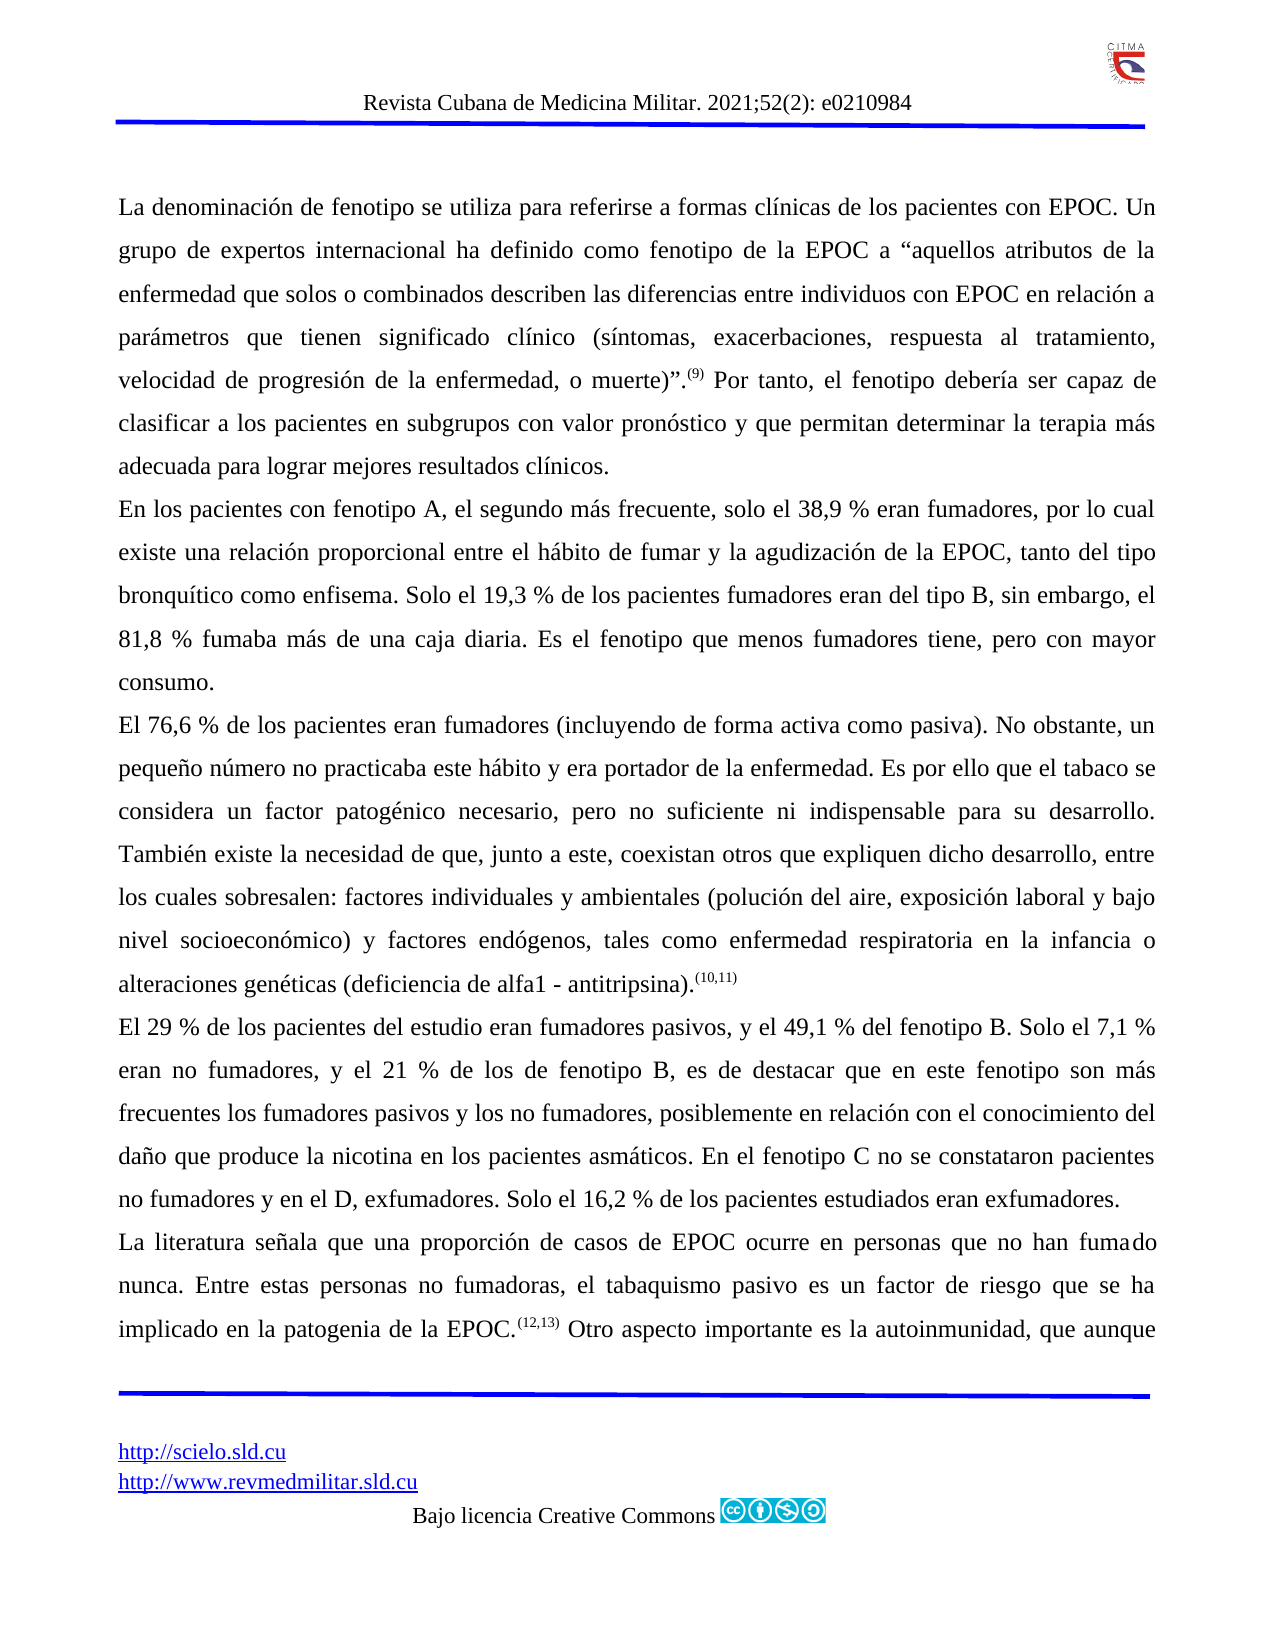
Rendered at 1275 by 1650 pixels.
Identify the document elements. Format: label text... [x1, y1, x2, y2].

text La denominación de fenotipo se utiliza para referirse a formas clínicas de los pacientes con EPOC. Un grupo de expertos internacional ha definido como fenotipo de la EPOC a “aquellos atributos de la enfermedad que solos o combinados describen las diferencias entre individuos con EPOC en relación a parámetros que tienen significado clínico (síntomas, exacerbaciones, respuesta al tratamiento, velocidad de progresión de la enfermedad, o muerte)”.(9) Por tanto, el fenotipo debería ser capaz de clasificar a los pacientes en subgrupos con valor pronóstico y que permitan determinar la terapia más adecuada para lograr mejores resultados clínicos. [118, 192, 1157, 480]
text El 29 % de los pacientes del estudio eran fumadores pasivos, y el 49,1 % del fenotipo B. Solo el 7,1 % eran no fumadores, y el 21 % de los de fenotipo B, es de destacar que en este fenotipo son más frecuentes los fumadores pasivos y los no fumadores, posiblemente en relación con el conocimiento del daño que produce la nicotina en los pacientes asmáticos. En el fenotipo C no se constataron pacientes no fumadores y en el D, exfumadores. Solo el 16,2 % de los pacientes estudiados eran exfumadores. [118, 1012, 1157, 1213]
text El 76,6 % de los pacientes eran fumadores (incluyendo de forma activa como pasiva). No obstante, un pequeño número no practicaba este hábito y era portador de la enfermedad. Es por ello que el tabaco se considera un factor patogénico necesario, pero no suficiente ni indispensable para su desarrollo. También existe la necesidad de que, junto a este, coexistan otros que expliquen dicho desarrollo, entre los cuales sobresalen: factores individuales y ambientales (polución del aire, exposición laboral y bajo nivel socioeconómico) y factores endógenos, tales como enfermedad respiratoria en la infancia o alteraciones genéticas (deficiencia de alfa1 - antitripsina).(10,11) [118, 710, 1157, 997]
picture [720, 1498, 826, 1523]
picture [1107, 43, 1145, 84]
text En los pacientes con fenotipo A, el segundo más frecuente, solo el 38,9 % eran fumadores, por lo cual existe una relación proporcional entre el hábito de fumar y la agudización de la EPOC, tanto del tipo bronquítico como enfisema. Solo el 19,3 % de los pacientes fumadores eran del tipo B, sin embargo, el 81,8 % fumaba más de una caja diaria. Es el fenotipo que menos fumadores tiene, pero con mayor consumo. [118, 494, 1157, 696]
